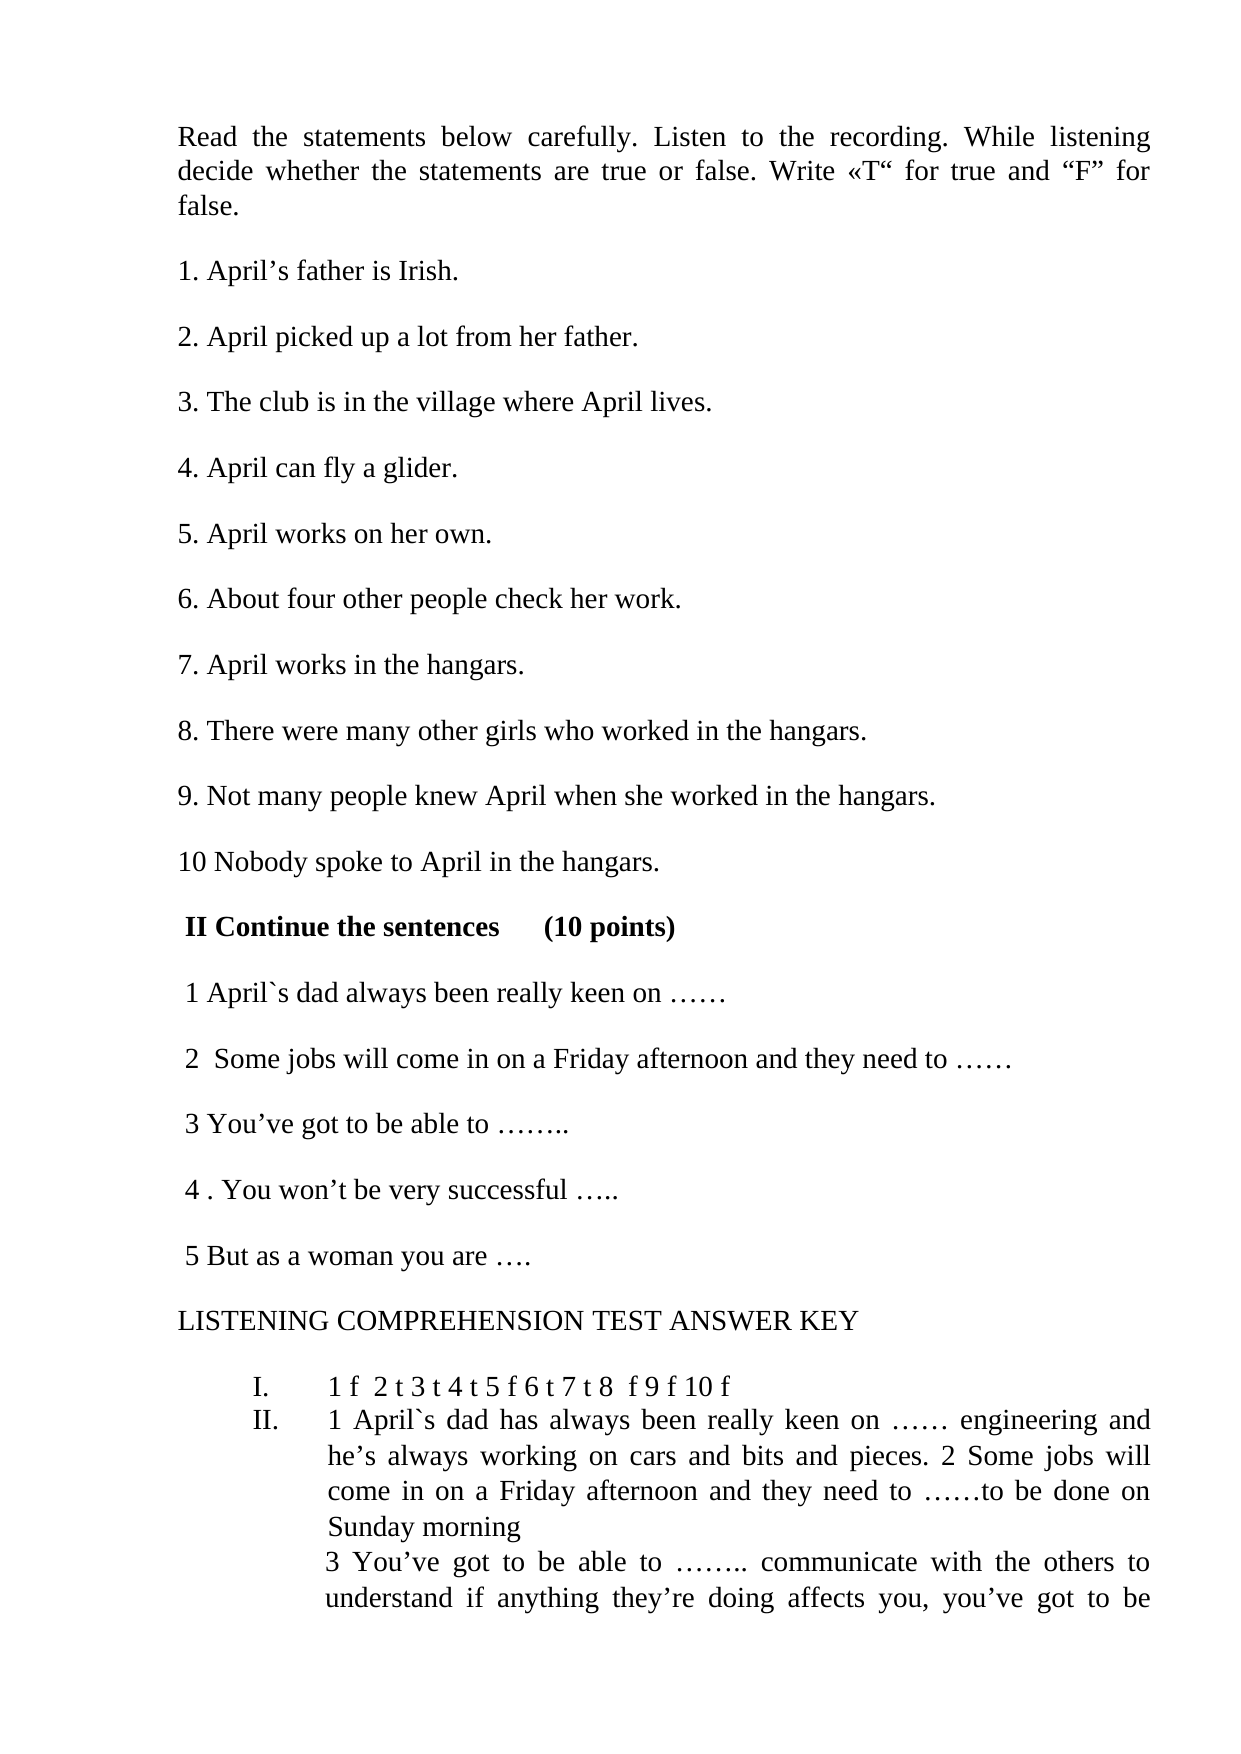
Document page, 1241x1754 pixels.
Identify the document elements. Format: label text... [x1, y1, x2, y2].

list 1 April`s dad has always been really keen on …… engineering and he’s always working on cars and bits and pieces. 2 Some jobs will come in on a Friday afternoon and they need to ……to be done on Sunday morning [252, 1402, 1152, 1543]
text 10 Nobody spoke to April in the hangars. [177, 843, 1152, 877]
text LISTENING COMPREHENSION TEST ANSWER KEY [177, 1302, 1152, 1337]
text II Continue the sentences (10 points) [177, 909, 1152, 943]
list 1 f 2 t 3 t 4 t 5 f 6 t 7 t 8 f 9 f 10 f [252, 1368, 1152, 1402]
text Read the statements below carefully. Listen to the recording. While listening decide whether the statements are true or false. Write «T“ for true and “F” for false. [177, 118, 1152, 221]
text 4 . You won’t be very successful ….. [177, 1171, 1152, 1206]
text 3. The club is in the village where April lives. [177, 384, 1152, 418]
text 4. April can fly a glider. [177, 449, 1152, 484]
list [325, 1544, 1152, 1614]
text 1 April`s dad always been really keen on …… [177, 974, 1152, 1009]
text 6. About four other people check her work. [177, 581, 1152, 615]
text 9. Not many people knew April when she worked in the hangars. [177, 777, 1152, 812]
text 8. There were many other girls who worked in the hangars. [177, 712, 1152, 746]
text 1. April’s father is Irish. [177, 252, 1152, 287]
text 3 You’ve got to be able to …….. [177, 1106, 1152, 1140]
text 5. April works on her own. [177, 515, 1152, 549]
text 5 But as a woman you are …. [177, 1237, 1152, 1271]
text 7. April works in the hangars. [177, 646, 1152, 681]
text 2 Some jobs will come in on a Friday afternoon and they need to …… [177, 1040, 1152, 1074]
text 2. April picked up a lot from her father. [177, 318, 1152, 352]
